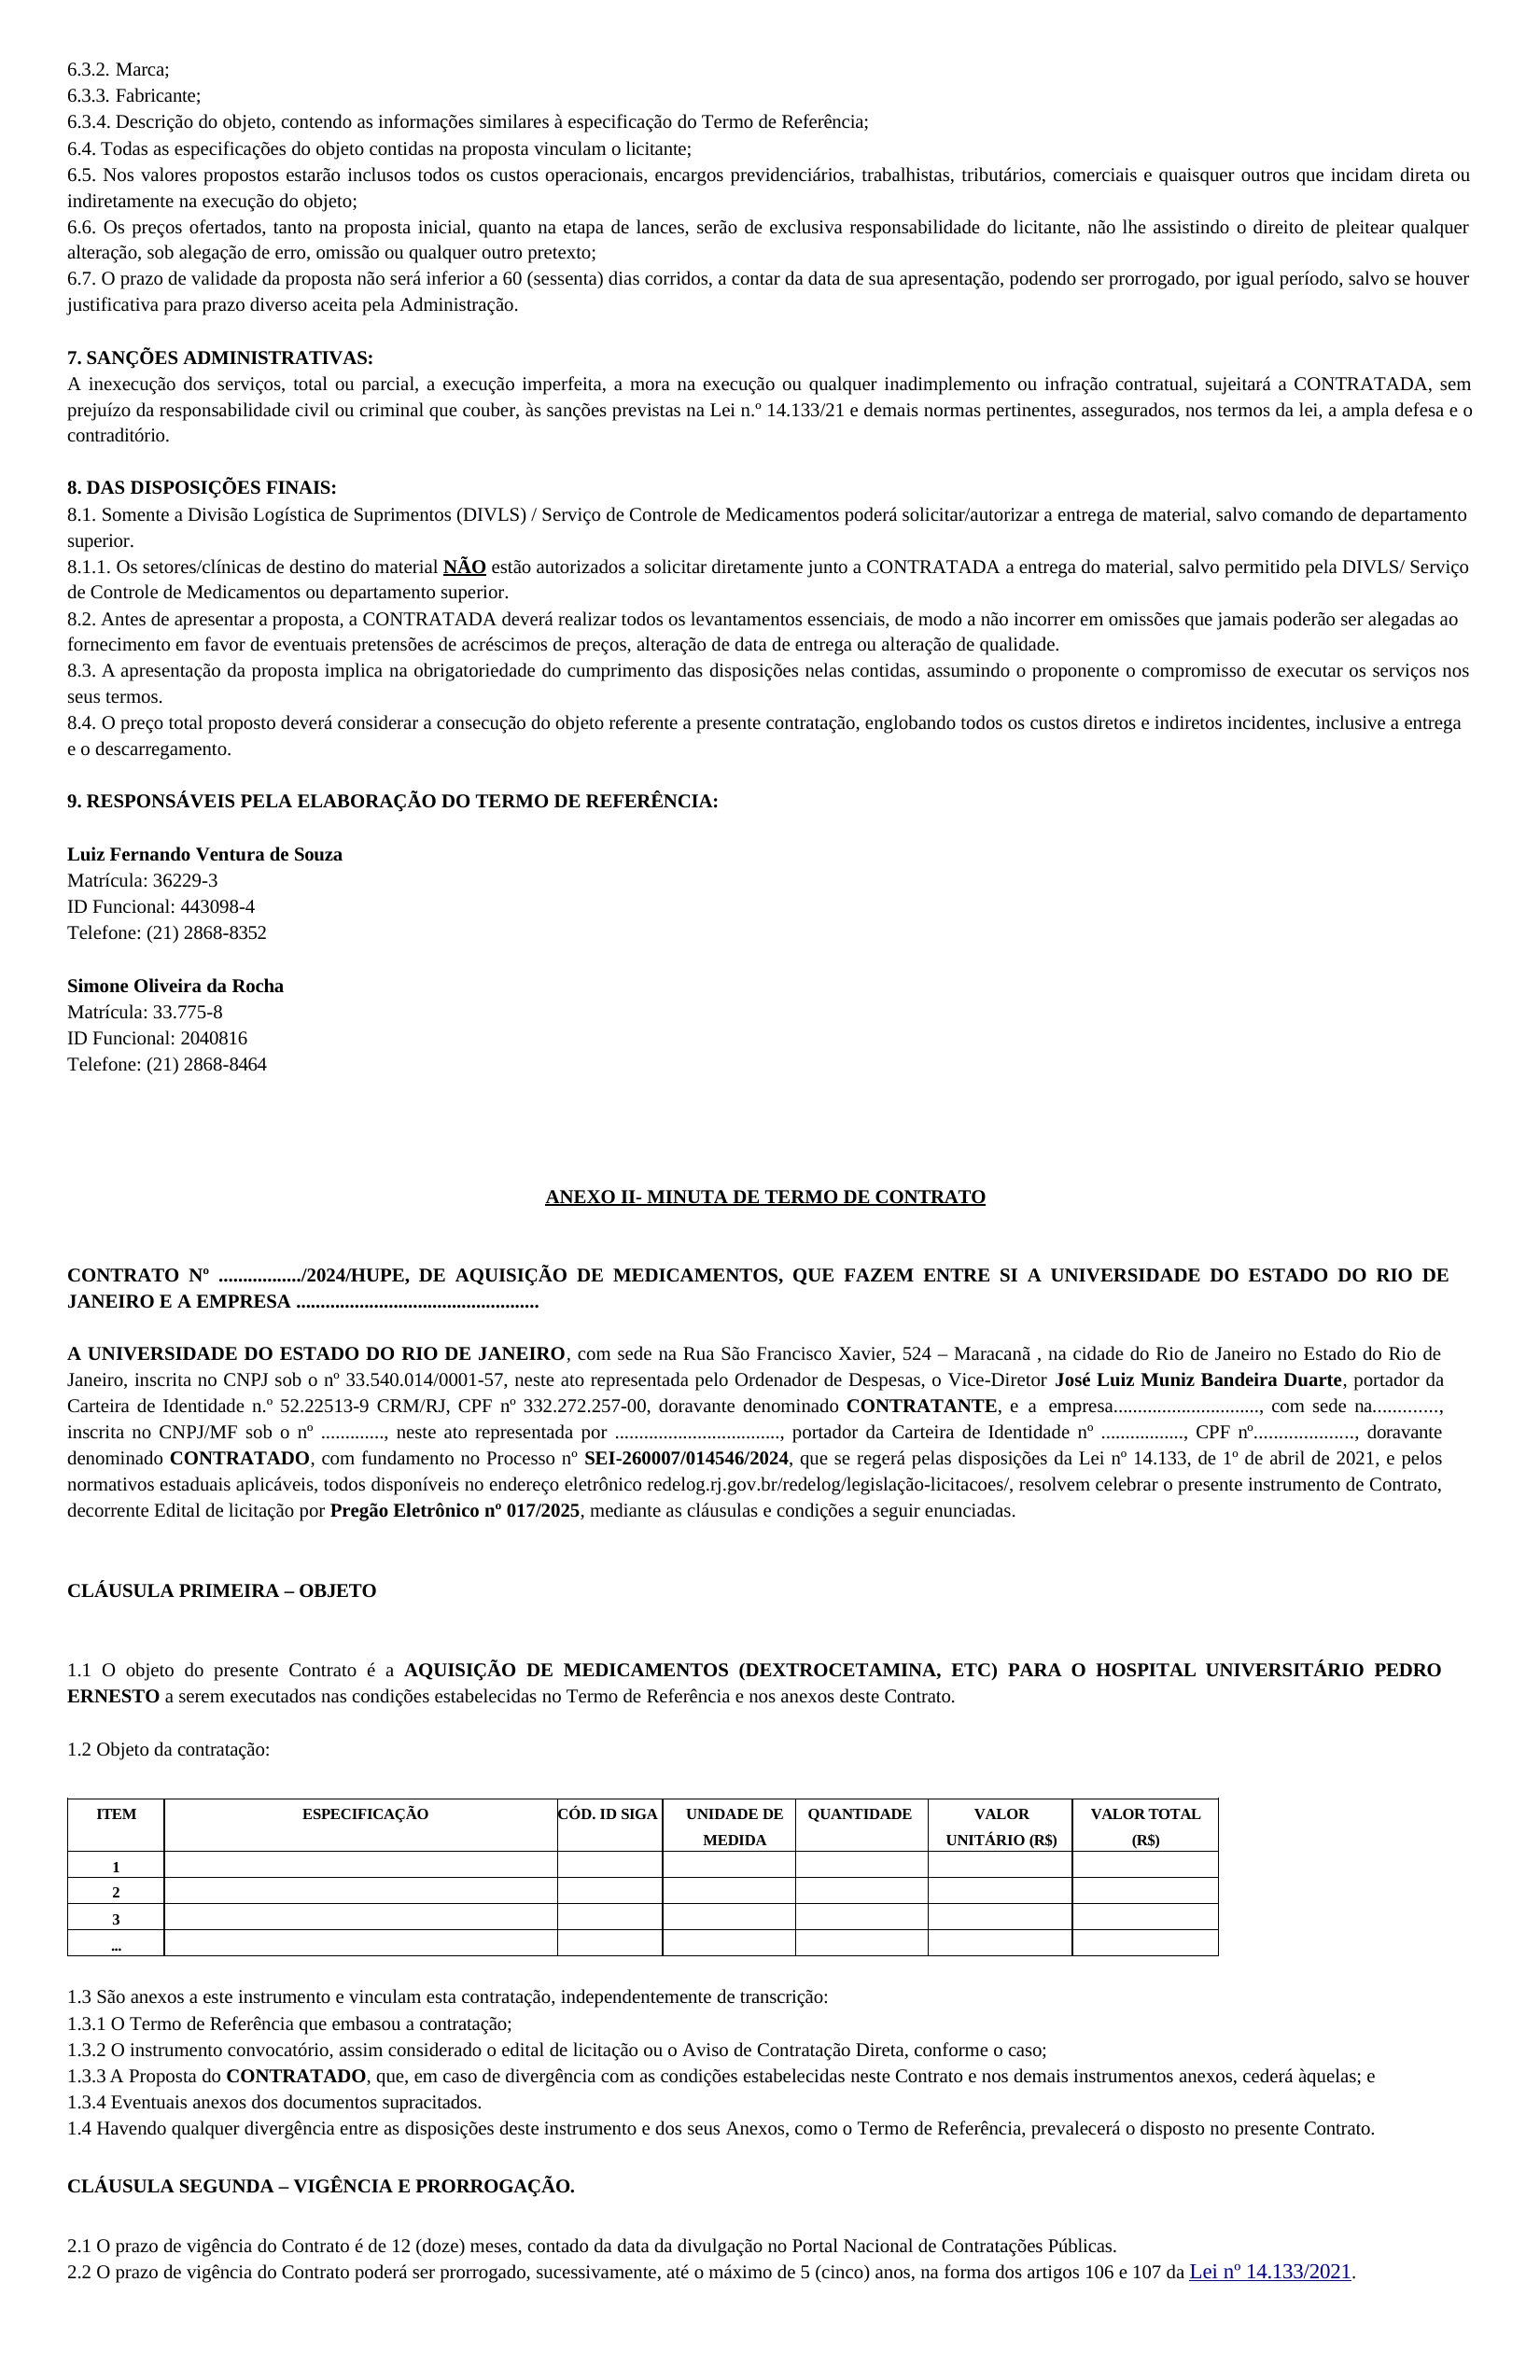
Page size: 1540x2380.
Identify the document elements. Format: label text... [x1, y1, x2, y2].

list Havendo qualquer divergência entre as disposições deste instrumento e dos seus Anexos, como o Termo de Referência, prevalecerá o disposto no presente Contrato. [67, 2117, 1505, 2139]
table_cell [796, 1878, 928, 1902]
list Eventuais anexos dos documentos supracitados. [67, 2091, 1505, 2113]
table_cell [796, 1852, 928, 1877]
table_header UNIDADE DE MEDIDA [664, 1799, 795, 1850]
list O preço total proposto deverá considerar a consecução do objeto referente a presente contratação, englobando todos os custos diretos e indiretos incidentes, inclusive a entrega e o descarregamento. [67, 711, 1475, 760]
table_cell [558, 1930, 662, 1954]
list Fabricante; [67, 84, 1505, 106]
list Nos valores propostos estarão inclusos todos os custos operacionais, encargos previdenciários, trabalhistas, tributários, comerciais e quaisquer outros que incidam direta ou indiretamente na execução do objeto; [67, 163, 1475, 212]
table_header VALOR UNITÁRIO (R$) [929, 1799, 1071, 1850]
list Os setores/clínicas de destino do material NÃO estão autorizados a solicitar diretamente junto a CONTRATADA a entrega do material, salvo permitido pela DIVLS/ Serviço de Controle de Medicamentos ou departamento superior. [67, 554, 1475, 603]
text Simone Oliveira da Rocha [67, 974, 1505, 997]
subtitle CLÁUSULA PRIMEIRA – OBJETO [67, 1579, 1505, 1602]
table_cell [664, 1852, 795, 1877]
text ID Funcional: 2040816 [67, 1027, 1505, 1049]
table_cell [165, 1878, 557, 1902]
table_cell [929, 1878, 1071, 1902]
table_cell [558, 1852, 662, 1877]
list O objeto do presente Contrato é a AQUISIÇÃO DE MEDICAMENTOS (DEXTROCETAMINA, ETC) PARA O HOSPITAL UNIVERSITÁRIO PEDRO [67, 1659, 1505, 1681]
table_cell [664, 1904, 795, 1929]
list Os preços ofertados, tanto na proposta inicial, quanto na etapa de lances, serão de exclusiva responsabilidade do licitante, não lhe assistindo o direito de pleitear qualquer alteração, sob alegação de erro, omissão ou qualquer outro pretexto; [67, 216, 1475, 263]
table_cell [796, 1930, 928, 1954]
text Telefone: (21) 2868-8352 [67, 921, 1505, 944]
table_cell 3 [68, 1904, 163, 1929]
list São anexos a este instrumento e vinculam esta contratação, independentemente de transcrição: [67, 1985, 1505, 2008]
text inscrita no CNPJ/MF sob o nº ............., neste ato representada por .................................., portador da Carteira de Identidade nº ................., CPF nº , doravante [67, 1421, 1505, 1443]
subtitle RESPONSÁVEIS PELA ELABORAÇÃO DO TERMO DE REFERÊNCIA: [67, 790, 1505, 812]
table_cell [929, 1852, 1071, 1877]
table_cell [558, 1878, 662, 1902]
table_cell [929, 1904, 1071, 1929]
table_cell [929, 1930, 1071, 1954]
table_cell [1073, 1878, 1218, 1902]
table_header ITEM [68, 1799, 163, 1850]
table_cell [664, 1930, 795, 1954]
text Telefone: (21) 2868-8464 [67, 1053, 1505, 1075]
table_header ESPECIFICAÇÃO [165, 1799, 557, 1850]
text A UNIVERSIDADE DO ESTADO DO RIO DE JANEIRO, com sede na Rua São Francisco Xavier, 524 – Maracanã , na cidade do Rio de Janeiro no Estado do Rio de Janeiro, inscrita no CNPJ sob o nº 33.540.014/0001-57, neste ato representada pelo Ordenador de Despesas, o Vice-Diretor José Luiz Muniz Bandeira Duarte, portador da Carteira de Identidade n.º 52.22513-9 CRM/RJ, CPF nº 332.272.257-00, doravante denominado CONTRATANTE, e a empresa.............................., com sede na , [67, 1342, 1444, 1417]
table_header CÓD. ID SIGA [558, 1799, 662, 1850]
table_cell [165, 1930, 557, 1954]
text Matrícula: 36229-3 [67, 869, 1505, 891]
list Antes de apresentar a proposta, a CONTRATADA deverá realizar todos os levantamentos essenciais, de modo a não incorrer em omissões que jamais poderão ser alegadas ao fornecimento em favor de eventuais pretensões de acréscimos de preços, alteração de data de entrega ou alteração de qualidade. [67, 607, 1475, 655]
table_cell ... [68, 1930, 163, 1954]
table_cell 1 [68, 1852, 163, 1877]
text ERNESTO a serem executados nas condições estabelecidas no Termo de Referência e nos anexos deste Contrato. [67, 1685, 1505, 1707]
list Descrição do objeto, contendo as informações similares à especificação do Termo de Referência; [67, 110, 1505, 133]
subtitle DAS DISPOSIÇÕES FINAIS: [67, 477, 1505, 498]
subtitle SANÇÕES ADMINISTRATIVAS: [67, 345, 1505, 368]
list Objeto da contratação: [67, 1737, 1505, 1760]
table_cell 2 [68, 1878, 163, 1902]
list O prazo de validade da proposta não será inferior a 60 (sessenta) dias corridos, a contar da data de sua apresentação, podendo ser prorrogado, por igual período, salvo se houver justificativa para prazo diverso aceita pela Administração. [67, 267, 1475, 315]
text denominado CONTRATADO, com fundamento no Processo nº SEI-260007/014546/2024, que se regerá pelas disposições da Lei nº 14.133, de 1º de abril de 2021, e pelos normativos estaduais aplicáveis, todos disponíveis no endereço eletrônico redelog.rj.gov.br/redelog/legislação-licitacoes/, resolvem celebrar o presente instrumento de Contrato, decorrente Edital de licitação por Pregão Eletrônico nº 017/2025, mediante as cláusulas e condições a seguir enunciadas. [67, 1447, 1444, 1521]
table_cell [165, 1852, 557, 1877]
text A inexecução dos serviços, total ou parcial, a execução imperfeita, a mora na execução ou qualquer inadimplemento ou infração contratual, sujeitará a CONTRATADA, sem prejuízo da responsabilidade civil ou criminal que couber, às sanções previstas na Lei n.º 14.133/21 e demais normas pertinentes, assegurados, nos termos da lei, a ampla defesa e o contraditório. [67, 372, 1475, 446]
text CONTRATO Nº ................./2024/HUPE, DE AQUISIÇÃO DE MEDICAMENTOS, QUE FAZEM ENTRE SI A UNIVERSIDADE DO ESTADO DO RIO DE JANEIRO E A EMPRESA .................................................. [67, 1264, 1451, 1312]
list O Termo de Referência que embasou a contratação; [67, 2012, 1505, 2034]
table_cell [796, 1904, 928, 1929]
subtitle ANEXO II- MINUTA DE TERMO DE CONTRATO [35, 1184, 1496, 1208]
list O instrumento convocatório, assim considerado o edital de licitação ou o Aviso de Contratação Direta, conforme o caso; [67, 2038, 1505, 2061]
table_cell [664, 1878, 795, 1902]
list O prazo de vigência do Contrato é de 12 (doze) meses, contado da data da divulgação no Portal Nacional de Contratações Públicas. [67, 2234, 1505, 2257]
list Todas as especificações do objeto contidas na proposta vinculam o licitante; [67, 136, 1505, 160]
list A apresentação da proposta implica na obrigatoriedade do cumprimento das disposições nelas contidas, assumindo o proponente o compromisso de executar os serviços nos seus termos. [67, 659, 1475, 707]
text Luiz Fernando Ventura de Souza [67, 843, 1505, 865]
table_header QUANTIDADE [796, 1799, 928, 1850]
subtitle CLÁUSULA SEGUNDA – VIGÊNCIA E PRORROGAÇÃO. [67, 2174, 1505, 2197]
text ID Funcional: 443098-4 [67, 895, 1505, 917]
text Matrícula: 33.775-8 [67, 1001, 1505, 1023]
table_cell [558, 1904, 662, 1929]
table_header VALOR TOTAL (R$) [1073, 1799, 1218, 1850]
list Somente a Divisão Logística de Suprimentos (DIVLS) / Serviço de Controle de Medicamentos poderá solicitar/autorizar a entrega de material, salvo comando de departamento superior. [67, 503, 1475, 552]
list A Proposta do CONTRATADO, que, em caso de divergência com as condições estabelecidas neste Contrato e nos demais instrumentos anexos, cederá àquelas; e [67, 2065, 1505, 2087]
table_cell [1073, 1904, 1218, 1929]
table_cell [1073, 1930, 1218, 1954]
list Marca; [67, 58, 1505, 80]
table_cell [165, 1904, 557, 1929]
table_cell [1073, 1852, 1218, 1877]
list O prazo de vigência do Contrato poderá ser prorrogado, sucessivamente, até o máximo de 5 (cinco) anos, na forma dos artigos 106 e 107 da Lei nº 14.133/2021. [67, 2259, 1505, 2284]
